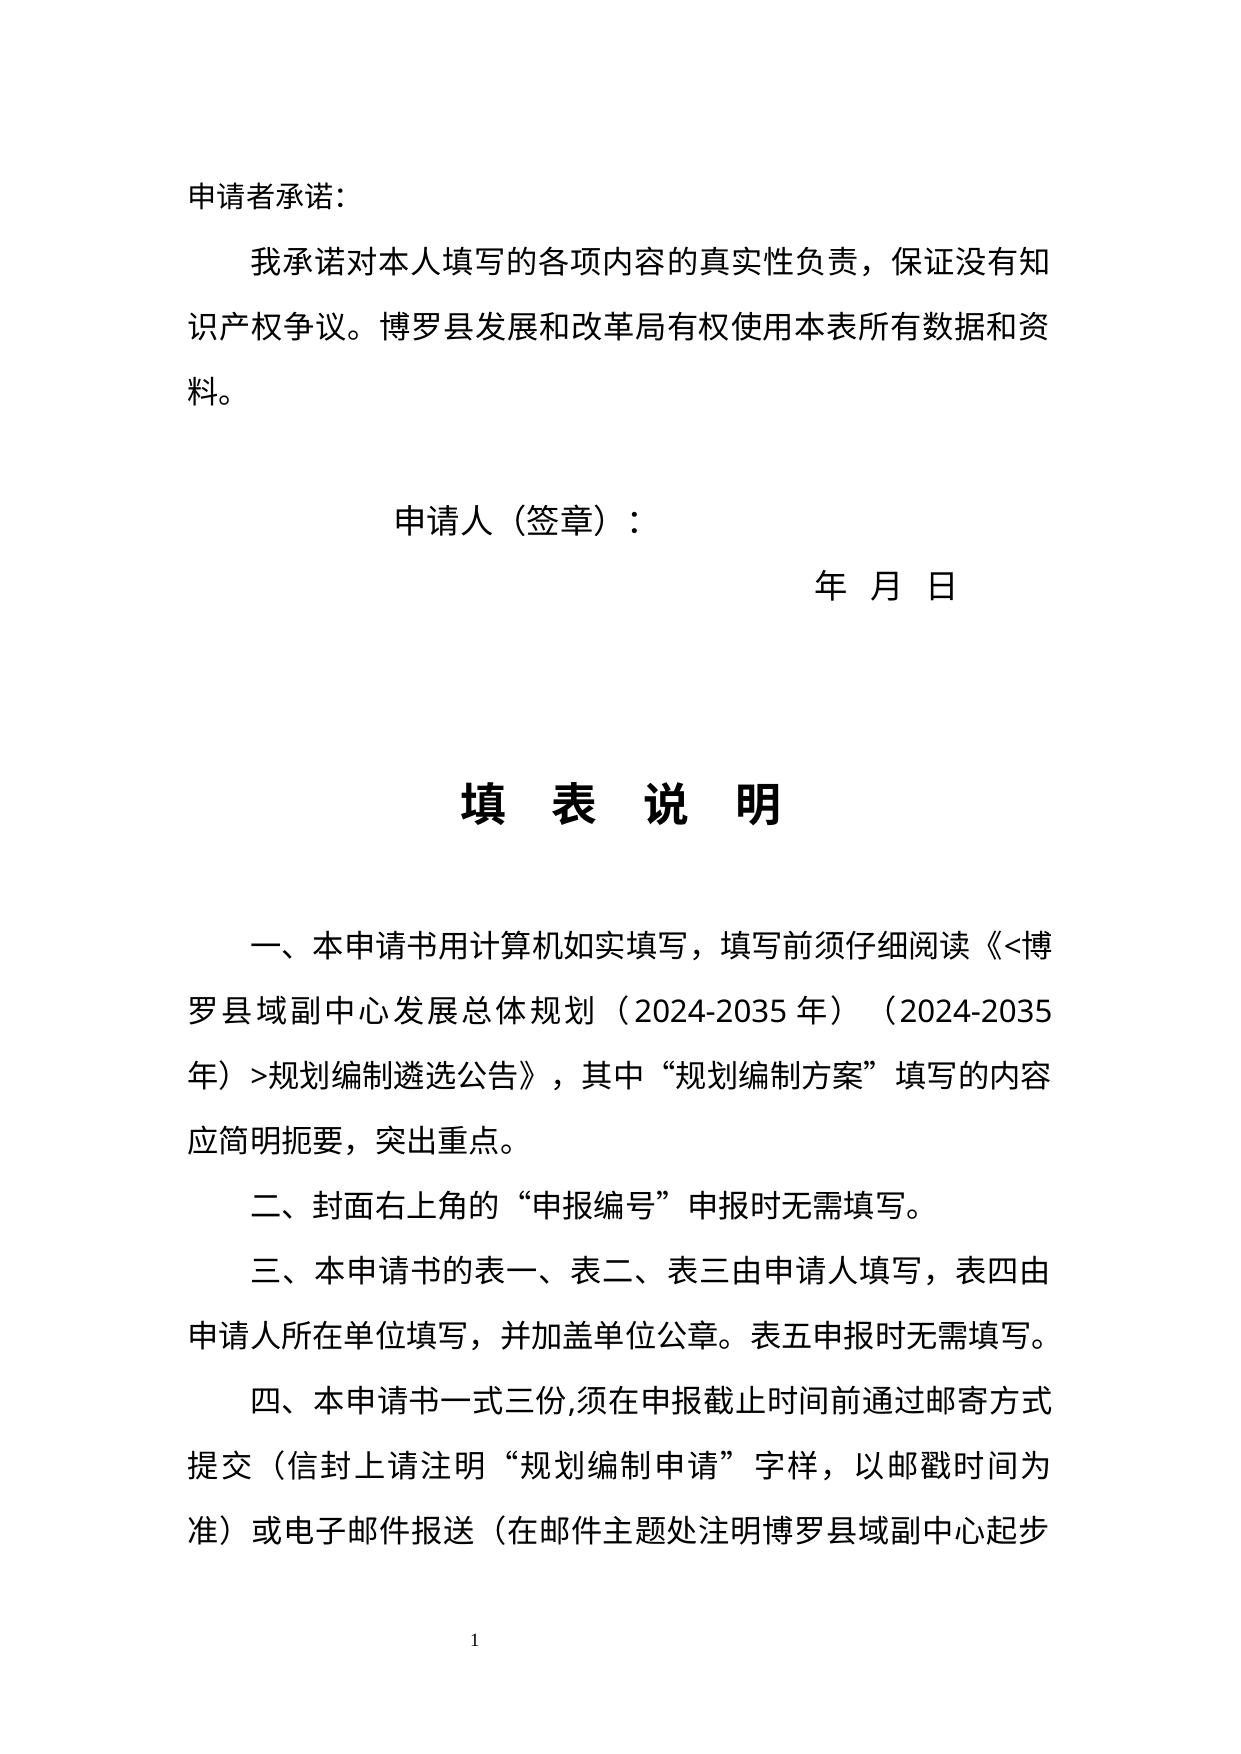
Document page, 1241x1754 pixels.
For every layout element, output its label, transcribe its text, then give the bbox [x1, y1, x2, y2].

text 申请者承诺： [187, 162, 1053, 227]
text 一、本申请书用计算机如实填写，填写前须仔细阅读《<博罗县域副中心发展总体规划（2024-2035年）（2024-2035年）>规划编制遴选公告》，其中“规划编制方案”填写的内容应简明扼要，突出重点。 [187, 911, 1053, 1171]
text 三、本申请书的表一、表二、表三由申请人填写，表四由申请人所在单位填写，并加盖单位公章。表五申报时无需填写。 [187, 1236, 1053, 1366]
text 年 月 日 [187, 552, 959, 617]
text 二、封面右上角的“申报编号”申报时无需填写。 [187, 1171, 1053, 1236]
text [187, 1366, 1053, 1561]
text 我承诺对本人填写的各项内容的真实性负责，保证没有知识产权争议。博罗县发展和改革局有权使用本表所有数据和资料。 [187, 227, 1053, 422]
subtitle 填 表 说 明 [187, 752, 1053, 850]
text 申请人（签章）： [187, 487, 865, 552]
